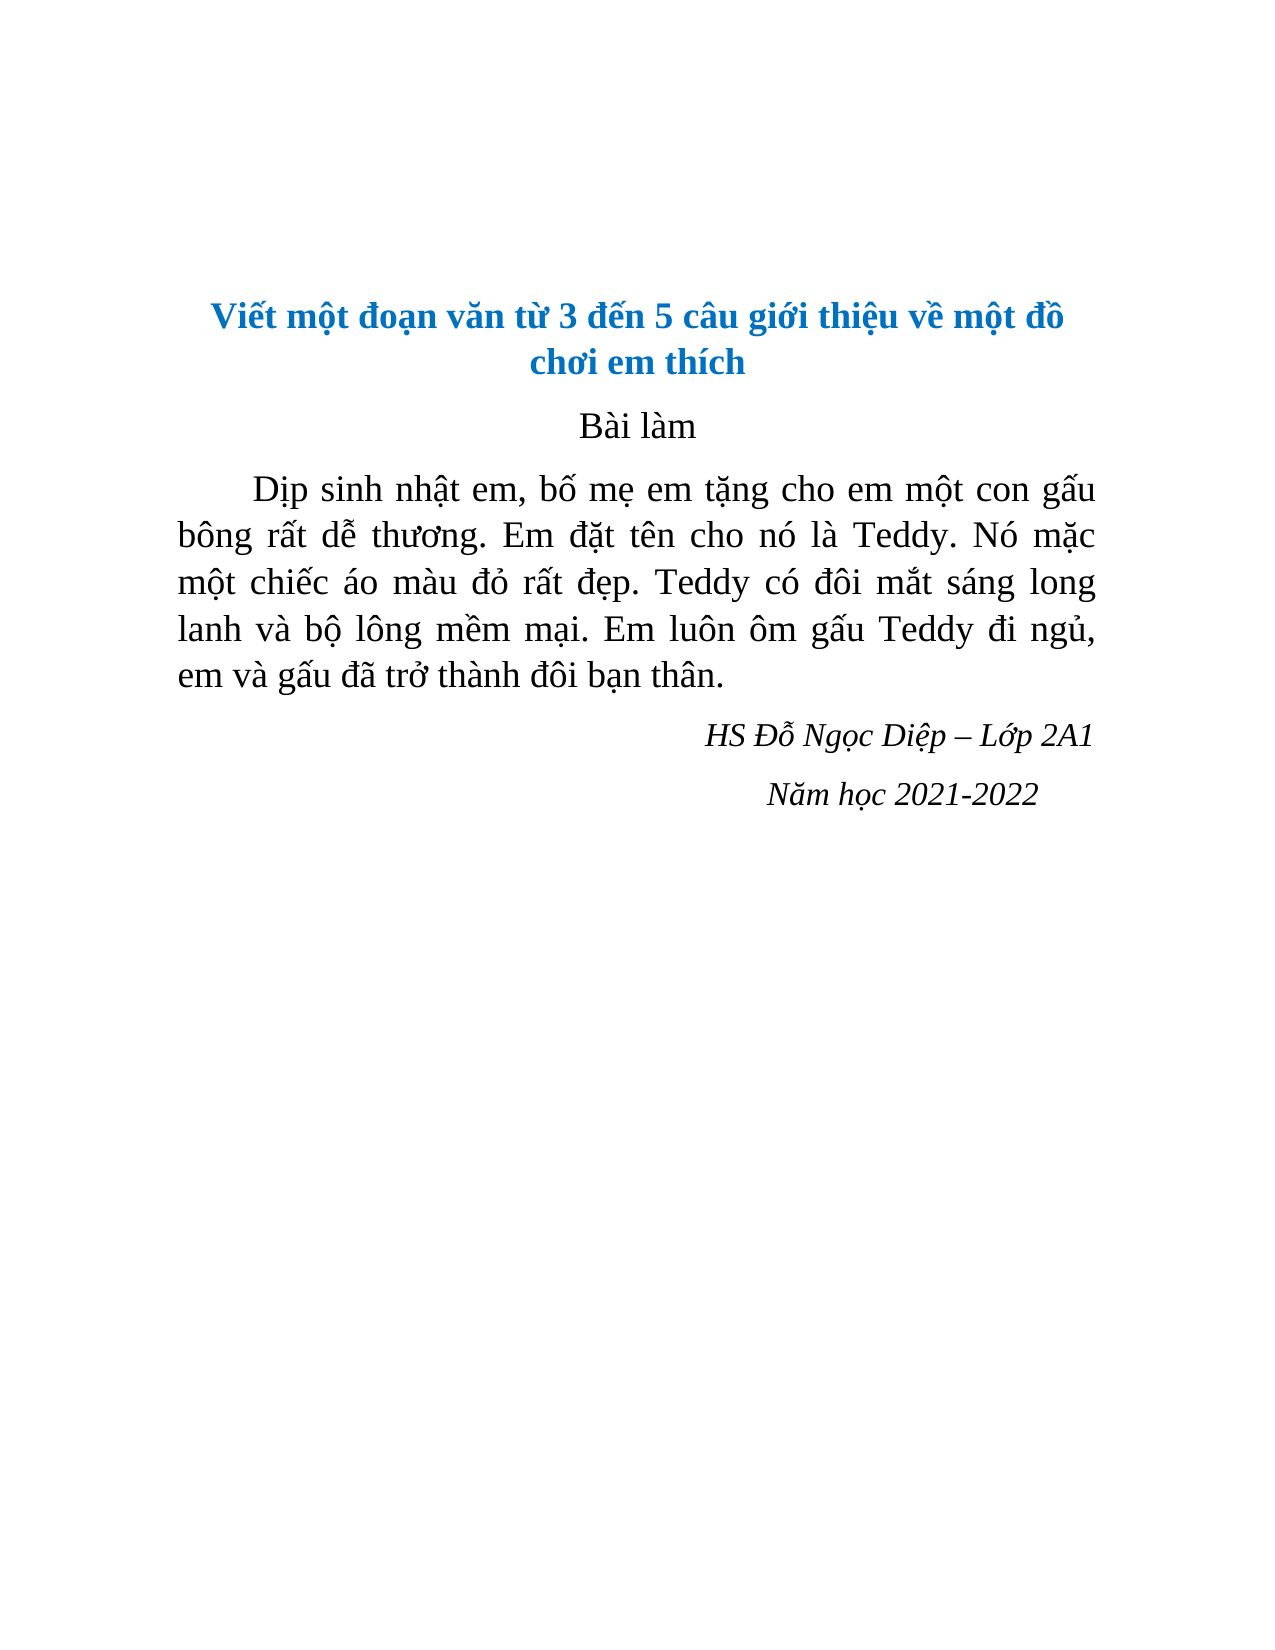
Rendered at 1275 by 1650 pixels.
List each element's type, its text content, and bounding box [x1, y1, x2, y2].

text Năm học 2021-2022 [177, 774, 1098, 812]
text Viết một đoạn văn từ 3 đến 5 câu giới thiệu về một đồ chơi em thích [177, 293, 1098, 383]
text Bài làm [177, 403, 1098, 446]
text Dịp sinh nhật em, bố mẹ em tặng cho em một con gấu bông rất dễ thương. Em đặt tên cho nó là Teddy. Nó mặc một chiếc áo màu đỏ rất đẹp. Teddy có đôi mắt sáng long lanh và bộ lông mềm mại. Em luôn ôm gấu Teddy đi ngủ, em và gấu đã trở thành đôi bạn thân. [177, 466, 1098, 696]
text HS Đỗ Ngọc Diệp – Lớp 2A1 [177, 716, 1098, 754]
